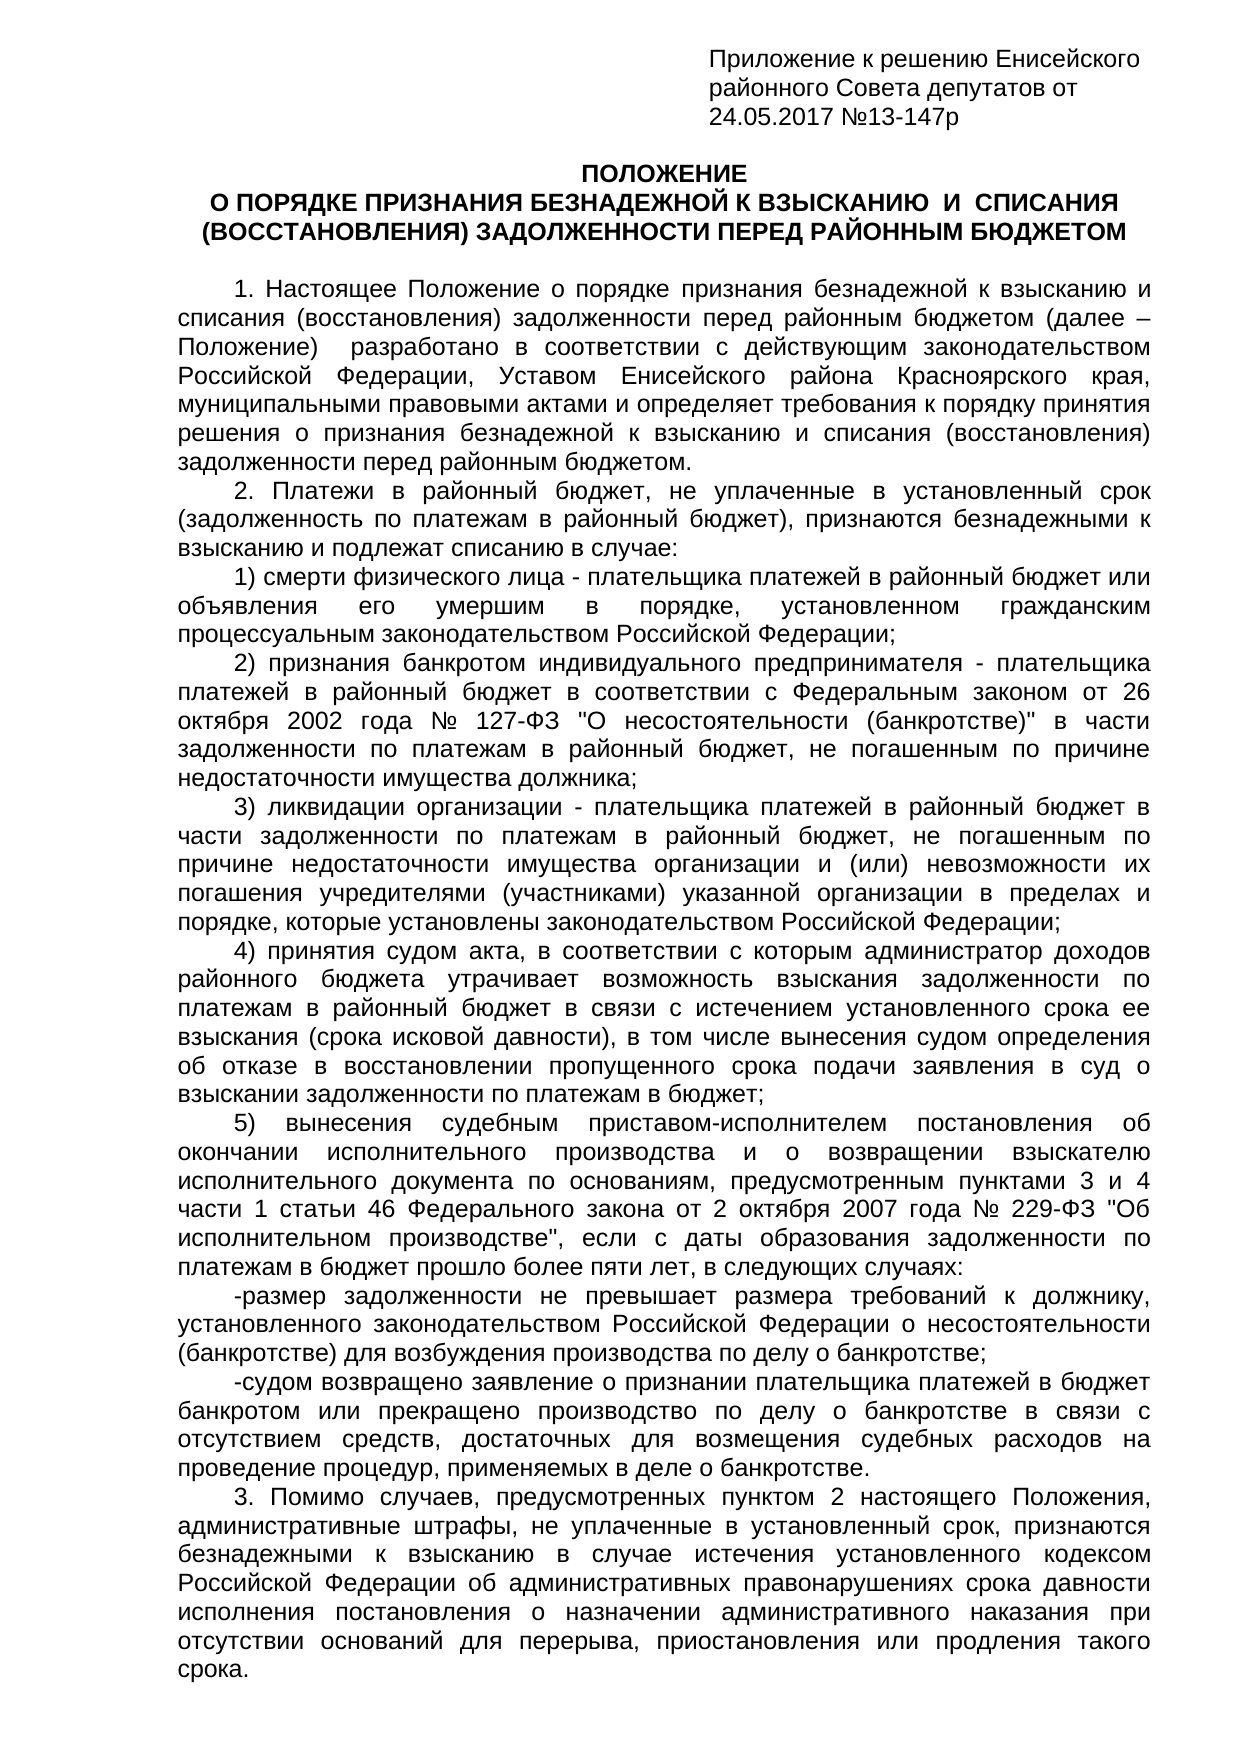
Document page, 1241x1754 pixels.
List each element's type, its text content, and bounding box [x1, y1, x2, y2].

text -размер задолженности не превышает размера требований к должнику, установленного законодательством Российской Федерации о несостоятельности (банкротстве) для возбуждения производства по делу о банкротстве; [177, 1281, 1152, 1367]
text 2. Платежи в районный бюджет, не уплаченные в установленный срок (задолженность по платежам в районный бюджет), признаются безнадежными к взысканию и подлежат списанию в случае: [177, 476, 1152, 562]
text -судом возвращено заявление о признании плательщика платежей в бюджет банкротом или прекращено производство по делу о банкротстве в связи с отсутствием средств, достаточных для возмещения судебных расходов на проведение процедур, применяемых в деле о банкротстве. [177, 1367, 1152, 1482]
text 5) вынесения судебным приставом-исполнителем постановления об окончании исполнительного производства и о возвращении взыскателю исполнительного документа по основаниям, предусмотренным пунктами 3 и 4 части 1 статьи 46 Федерального закона от 2 октября 2007 года № 229-ФЗ "Об исполнительном производстве", если с даты образования задолженности по платежам в бюджет прошло более пяти лет, в следующих случаях: [177, 1108, 1152, 1281]
text О ПОРЯДКЕ ПРИЗНАНИЯ БЕЗНАДЕЖНОЙ К ВЗЫСКАНИЮ И СПИСАНИЯ (ВОССТАНОВЛЕНИЯ) ЗАДОЛЖЕННОСТИ ПЕРЕД РАЙОННЫМ БЮДЖЕТОМ [177, 188, 1152, 246]
text ПОЛОЖЕНИЕ [177, 159, 1152, 188]
text 3) ликвидации организации - плательщика платежей в районный бюджет в части задолженности по платежам в районный бюджет, не погашенным по причине недостаточности имущества организации и (или) невозможности их погашения учредителями (участниками) указанной организации в пределах и порядке, которые установлены законодательством Российской Федерации; [177, 792, 1152, 936]
text 1) смерти физического лица - плательщика платежей в районный бюджет или объявления его умершим в порядке, установленном гражданским процессуальным законодательством Российской Федерации; [177, 562, 1152, 648]
text 1. Настоящее Положение о порядке признания безнадежной к взысканию и списания (восстановления) задолженности перед районным бюджетом (далее – Положение) разработано в соответствии с действующим законодательством Российской Федерации, Уставом Енисейского района Красноярского края, муниципальными правовыми актами и определяет требования к порядку принятия решения о признания безнадежной к взысканию и списания (восстановления) задолженности перед районным бюджетом. [177, 274, 1152, 476]
text Приложение к решению Енисейского районного Совета депутатов от 24.05.2017 №13-147р [709, 44, 1152, 159]
text 4) принятия судом акта, в соответствии с которым администратор доходов районного бюджета утрачивает возможность взыскания задолженности по платежам в районный бюджет в связи с истечением установленного срока ее взыскания (срока исковой давности), в том числе вынесения судом определения об отказе в восстановлении пропущенного срока подачи заявления в суд о взыскании задолженности по платежам в бюджет; [177, 936, 1152, 1108]
text 3. Помимо случаев, предусмотренных пунктом 2 настоящего Положения, административные штрафы, не уплаченные в установленный срок, признаются безнадежными к взысканию в случае истечения установленного кодексом Российской Федерации об административных правонарушениях срока давности исполнения постановления о назначении административного наказания при отсутствии оснований для перерыва, приостановления или продления такого срока. [177, 1482, 1152, 1683]
text 2) признания банкротом индивидуального предпринимателя - плательщика платежей в районный бюджет в соответствии с Федеральным законом от 26 октября 2002 года № 127-ФЗ "О несостоятельности (банкротстве)" в части задолженности по платежам в районный бюджет, не погашенным по причине недостаточности имущества должника; [177, 648, 1152, 792]
